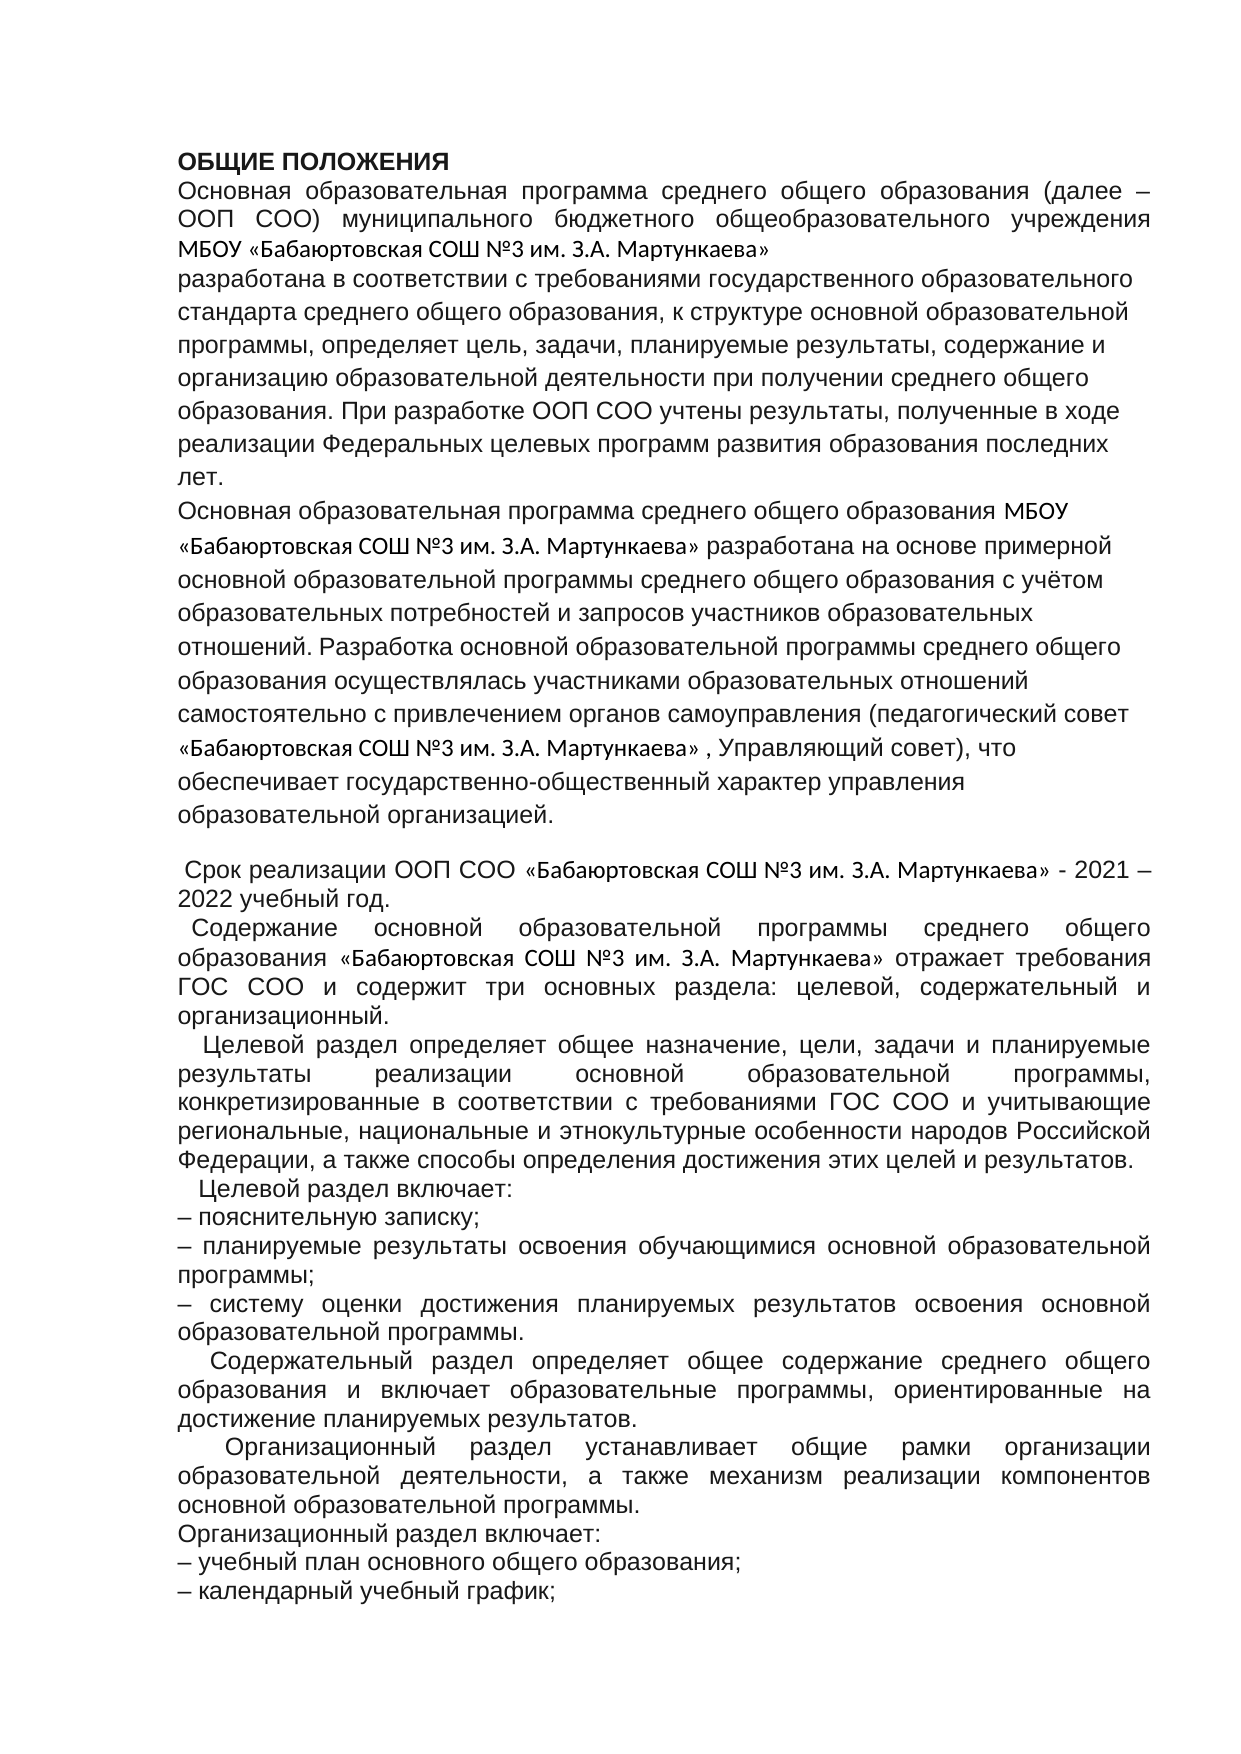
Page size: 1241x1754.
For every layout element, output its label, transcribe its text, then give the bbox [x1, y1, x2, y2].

text Основная образовательная программа среднего общего образования (далее – ООП СОО) муниципального бюджетного общеобразовательного учреждения МБОУ «Бабаюртовская СОШ №3 им. З.А. Мартункаева» [177, 176, 1152, 264]
text Организационный раздел включает: [177, 1518, 1152, 1547]
text Содержательный раздел определяет общее содержание среднего общего образования и включает образовательные программы, ориентированные на достижение планируемых результатов. [177, 1346, 1152, 1432]
text Срок реализации ООП СОО «Бабаюртовская СОШ №3 им. З.А. Мартункаева» - 2021 – 2022 учебный год. [177, 854, 1152, 913]
text ОБЩИЕ ПОЛОЖЕНИЯ [177, 147, 1152, 176]
text – календарный учебный график; [177, 1576, 1152, 1605]
text Содержание основной образовательной программы среднего общего образования «Бабаюртовская СОШ №3 им. З.А. Мартункаева» отражает требования ГОС СОО и содержит три основных раздела: целевой, содержательный и организационный. [177, 913, 1152, 1030]
text – учебный план основного общего образования; [177, 1547, 1152, 1576]
text Целевой раздел включает: [177, 1173, 1152, 1202]
text – систему оценки достижения планируемых результатов освоения основной образовательной программы. [177, 1288, 1152, 1346]
text Организационный раздел устанавливает общие рамки организации образовательной деятельности, а также механизм реализации компонентов основной образовательной программы. [177, 1432, 1152, 1518]
text разработана в соответствии с требованиями государственного образовательного стандарта среднего общего образования, к структуре основной образовательной программы, определяет цель, задачи, планируемые результаты, содержание и организацию образовательной деятельности при получении среднего общего образования. При разработке ООП СОО учтены результаты, полученные в ходе реализации Федеральных целевых программ развития образования последних лет. Основная образовательная программа среднего общего образования МБОУ «Бабаюртовская СОШ №3 им. З.А. Мартункаева» разработана на основе примерной основной образовательной программы среднего общего образования с учётом образовательных потребностей и запросов участников образовательных отношений. Разработка основной образовательной программы среднего общего образования осуществлялась участниками образовательных отношений самостоятельно с привлечением органов самоуправления (педагогический совет «Бабаюртовская СОШ №3 им. З.А. Мартункаева» , Управляющий совет), что обеспечивает государственно-общественный характер управления образовательной организацией. [177, 264, 1152, 829]
text – планируемые результаты освоения обучающимися основной образовательной программы; [177, 1231, 1152, 1288]
text – пояснительную записку; [177, 1202, 1152, 1231]
text Целевой раздел определяет общее назначение, цели, задачи и планируемые результаты реализации основной образовательной программы, конкретизированные в соответствии с требованиями ГОС СОО и учитывающие региональные, национальные и этнокультурные особенности народов Российской Федерации, а также способы определения достижения этих целей и результатов. [177, 1030, 1152, 1173]
